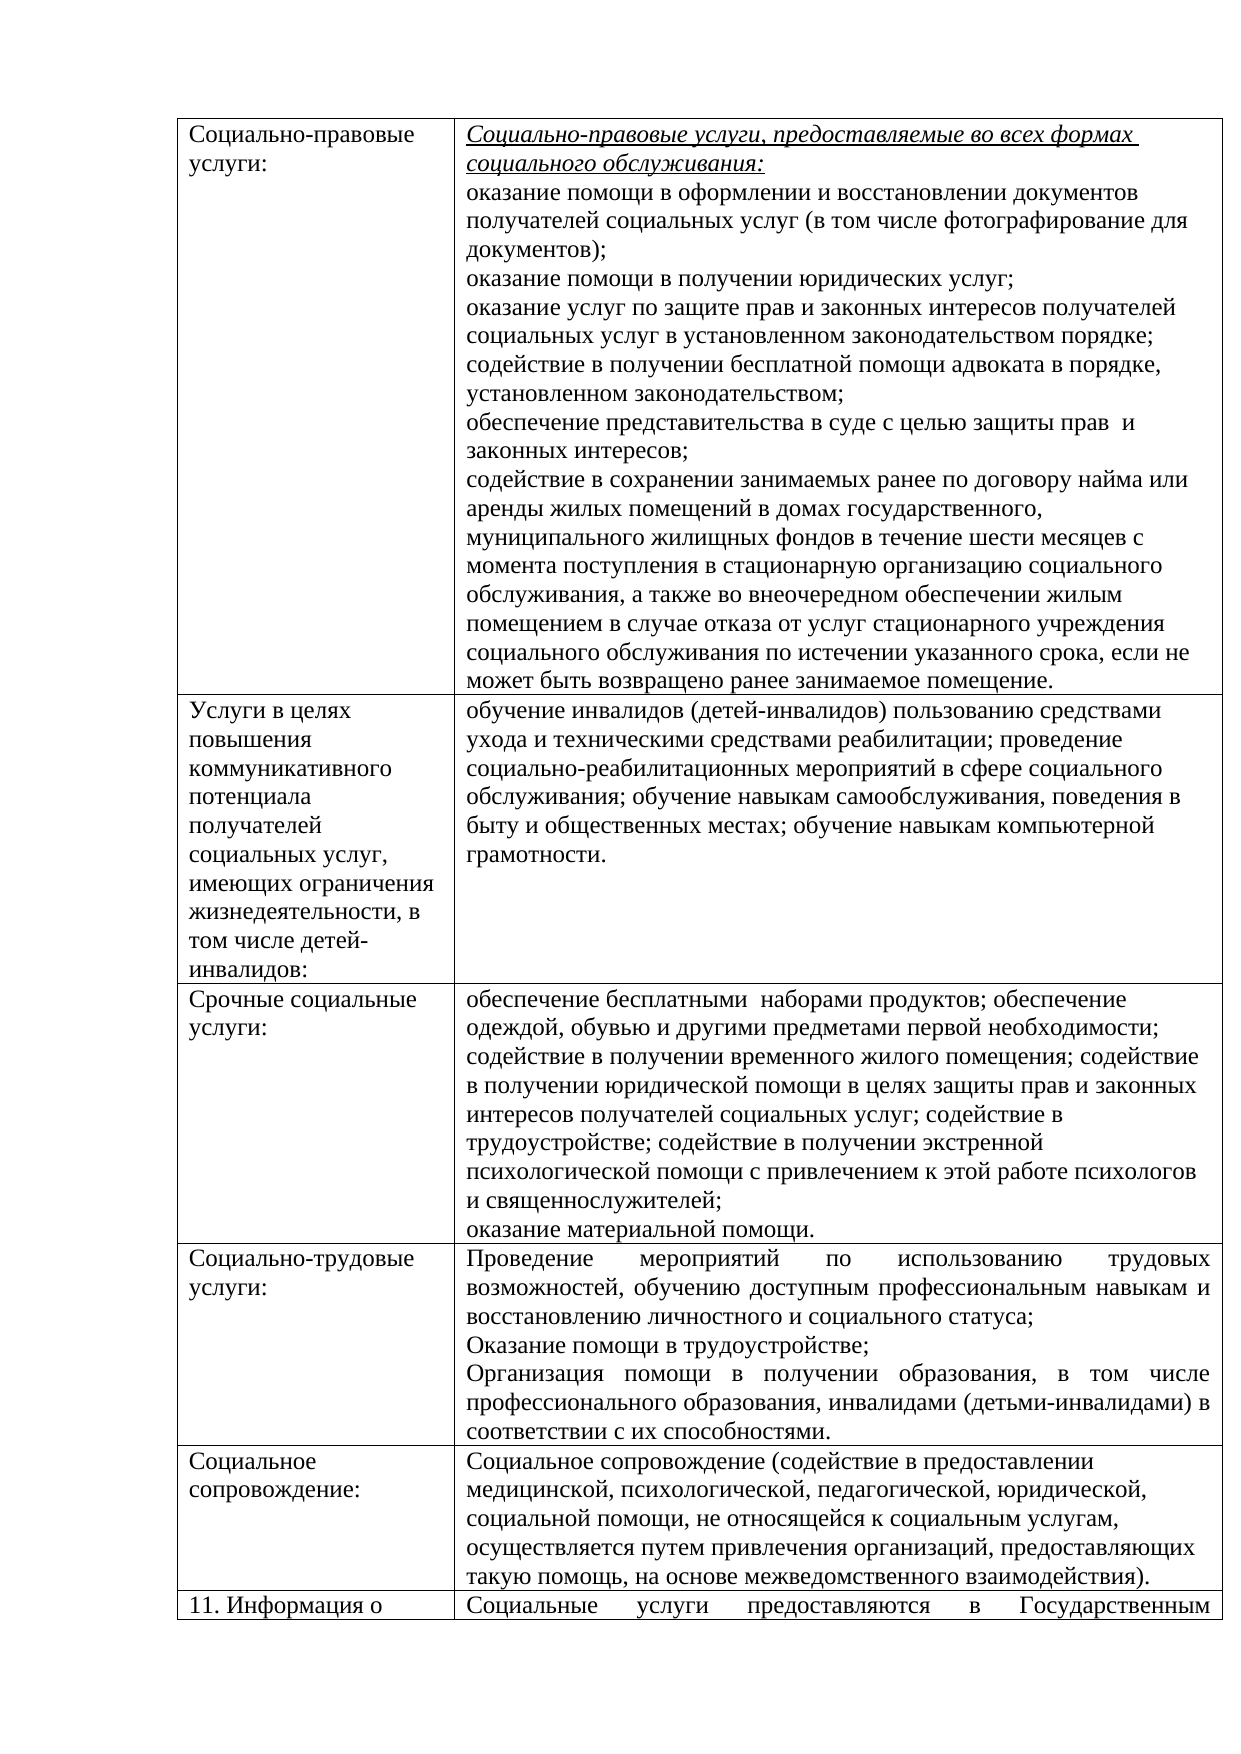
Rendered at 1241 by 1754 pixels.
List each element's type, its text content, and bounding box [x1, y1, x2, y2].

table_cell обеспечение бесплатными наборами продуктов; обеспечение одеждой, обувью и другими предметами первой необходимости; содействие в получении временного жилого помещения; содействие в получении юридической помощи в целях защиты прав и законных интересов получателей социальных услуг; содействие в трудоустройстве; содействие в получении экстренной психологической помощи с привлечением к этой работе психологов и священнослужителей; оказание материальной помощи. [455, 984, 1222, 1242]
table_cell Услуги в целях повышения коммуникативного потенциала получателей социальных услуг, имеющих ограничения жизнедеятельности, в том числе детей-инвалидов: [178, 695, 454, 983]
table_cell обучение инвалидов (детей-инвалидов) пользованию средствами ухода и техническими средствами реабилитации; проведение социально-реабилитационных мероприятий в сфере социального обслуживания; обучение навыкам самообслуживания, поведения в быту и общественных местах; обучение навыкам компьютерной грамотности. [455, 695, 1222, 983]
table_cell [178, 1591, 454, 1619]
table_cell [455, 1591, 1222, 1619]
table_cell Проведение мероприятий по использованию трудовых возможностей, обучению доступным профессиональным навыкам и восстановлению личностного и социального статуса; Оказание помощи в трудоустройстве; Организация помощи в получении образования, в том числе профессионального образования, инвалидами (детьми-инвалидами) в соответствии с их способностями. [455, 1244, 1222, 1445]
table_cell Социальное сопровождение (содействие в предоставлении медицинской, психологической, педагогической, юридической, социальной помощи, не относящейся к социальным услугам, осуществляется путем привлечения организаций, предоставляющих такую помощь, на основе межведомственного взаимодействия). [455, 1446, 1222, 1589]
table_cell Социально-трудовые услуги: [178, 1244, 454, 1445]
table_cell Социально-правовые услуги, предоставляемые во всех формах социального обслуживания: оказание помощи в оформлении и восстановлении документов получателей социальных услуг (в том числе фотографирование для документов); оказание помощи в получении юридических услуг; оказание услуг по защите прав и законных интересов получателей социальных услуг в установленном законодательством порядке; содействие в получении бесплатной помощи адвоката в порядке, установленном законодательством; обеспечение представительства в суде с целью защиты прав и законных интересов; содействие в сохранении занимаемых ранее по договору найма или аренды жилых помещений в домах государственного, муниципального жилищных фондов в течение шести месяцев с момента поступления в стационарную организацию социального обслуживания, а также во внеочередном обеспечении жилым помещением в случае отказа от услуг стационарного учреждения социального обслуживания по истечении указанного срока, если не может быть возвращено ранее занимаемое помещение. [455, 119, 1222, 694]
table_cell Социально-правовые услуги: [178, 119, 454, 694]
table_cell Социальное сопровождение: [178, 1446, 454, 1589]
table_cell Срочные социальные услуги: [178, 984, 454, 1242]
